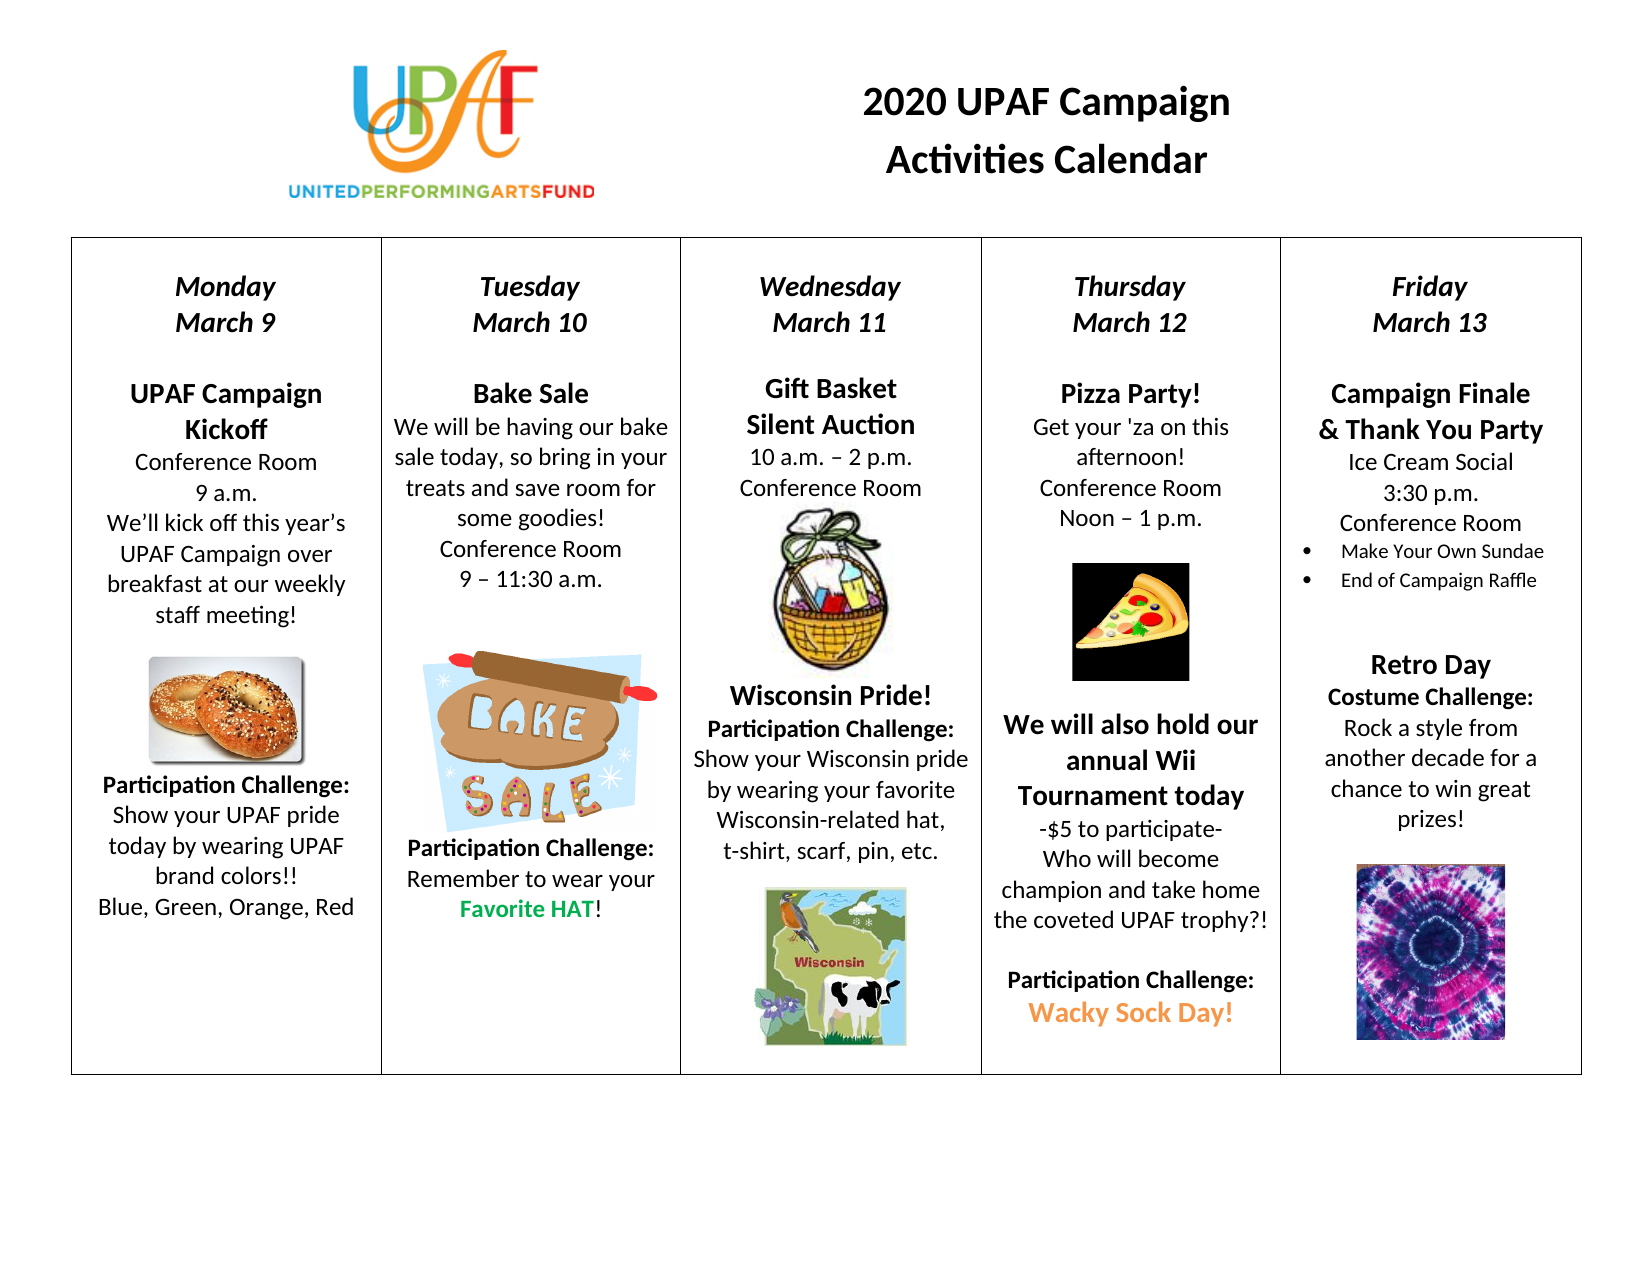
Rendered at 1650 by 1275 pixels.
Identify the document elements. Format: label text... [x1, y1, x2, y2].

table_header Bake Sale We will be having our bake sale today, so bring in your treats and save room for some goodies! Conference Room 9 – 11:30 a.m. Participation Challenge: Remember to wear your Favorite HAT! [382, 238, 680, 1074]
picture [289, 50, 594, 198]
picture [768, 502, 894, 678]
picture [752, 887, 910, 1046]
table_header [1281, 238, 1581, 1074]
picture [422, 651, 658, 833]
table_header Wednesday March 11 Gift Basket Silent Auction 10 a.m. – 2 p.m. Conference Room Wisconsin Pride! Participation Challenge: Show your Wisconsin pride by wearing your favorite Wisconsin-related hat, t-shirt, scarf, pin, etc. [681, 238, 981, 1074]
table_header Thursday March 12 Pizza Party! Get your 'za on this afternoon! Conference Room Noon – 1 p.m. We will also hold our annual Wii Tournament today -$5 to participate- Who will become champion and take home the coveted UPAF trophy?! Participation Challenge: Wacky Sock Day! [982, 238, 1280, 1074]
picture [1356, 864, 1506, 1040]
picture [146, 654, 309, 769]
table_header [72, 238, 381, 1074]
